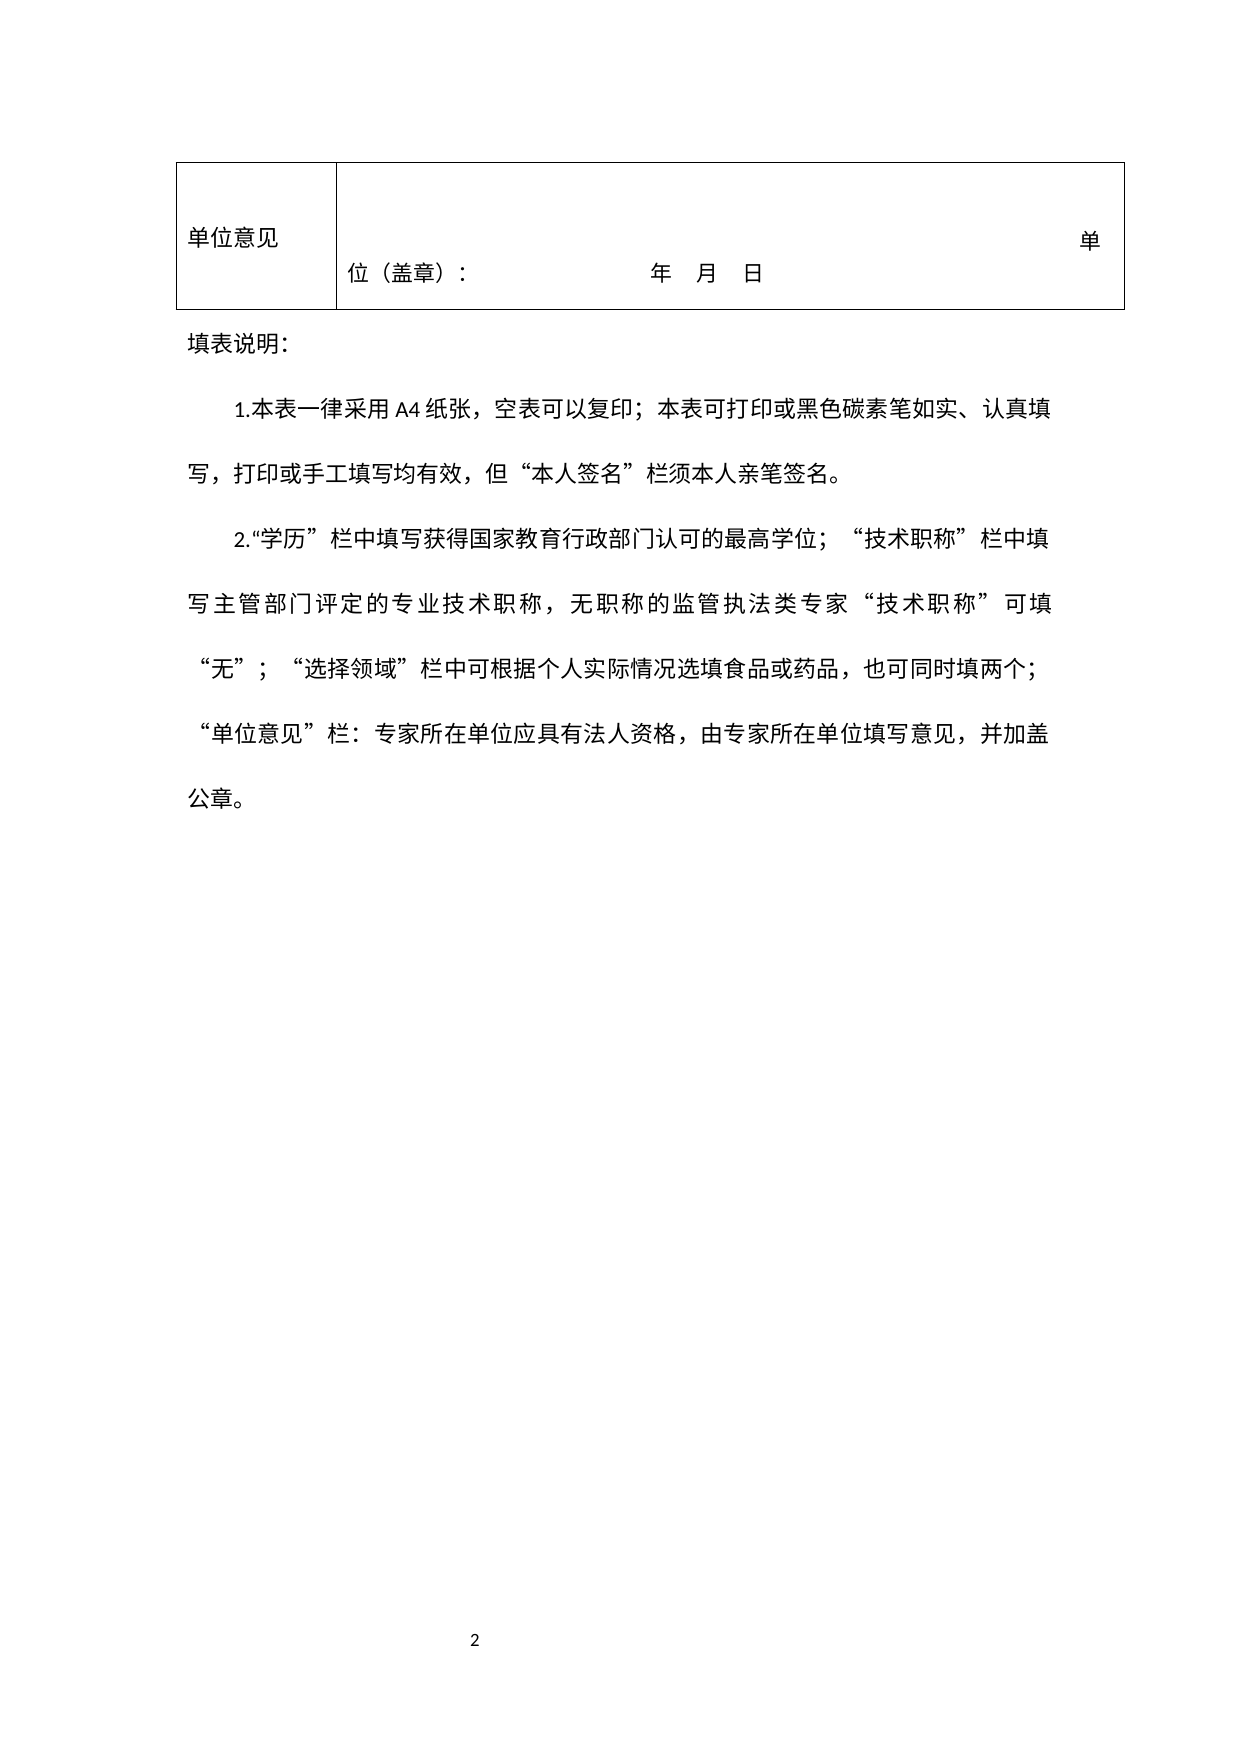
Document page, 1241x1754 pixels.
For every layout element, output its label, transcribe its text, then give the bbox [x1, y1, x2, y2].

table_cell 单位（盖章）： 年 月 日 [337, 163, 1124, 309]
table_cell 单位意见 [177, 163, 336, 309]
text 填表说明： [187, 310, 1053, 375]
text 1.本表一律采用A4纸张，空表可以复印；本表可打印或黑色碳素笔如实、认真填写，打印或手工填写均有效，但“本人签名”栏须本人亲笔签名。 [187, 375, 1053, 505]
text 2.“学历”栏中填写获得国家教育行政部门认可的最高学位；“技术职称”栏中填写主管部门评定的专业技术职称，无职称的监管执法类专家“技术职称”可填“无”；“选择领域”栏中可根据个人实际情况选填食品或药品，也可同时填两个；“单位意见”栏：专家所在单位应具有法人资格，由专家所在单位填写意见，并加盖公章。 [187, 505, 1053, 830]
